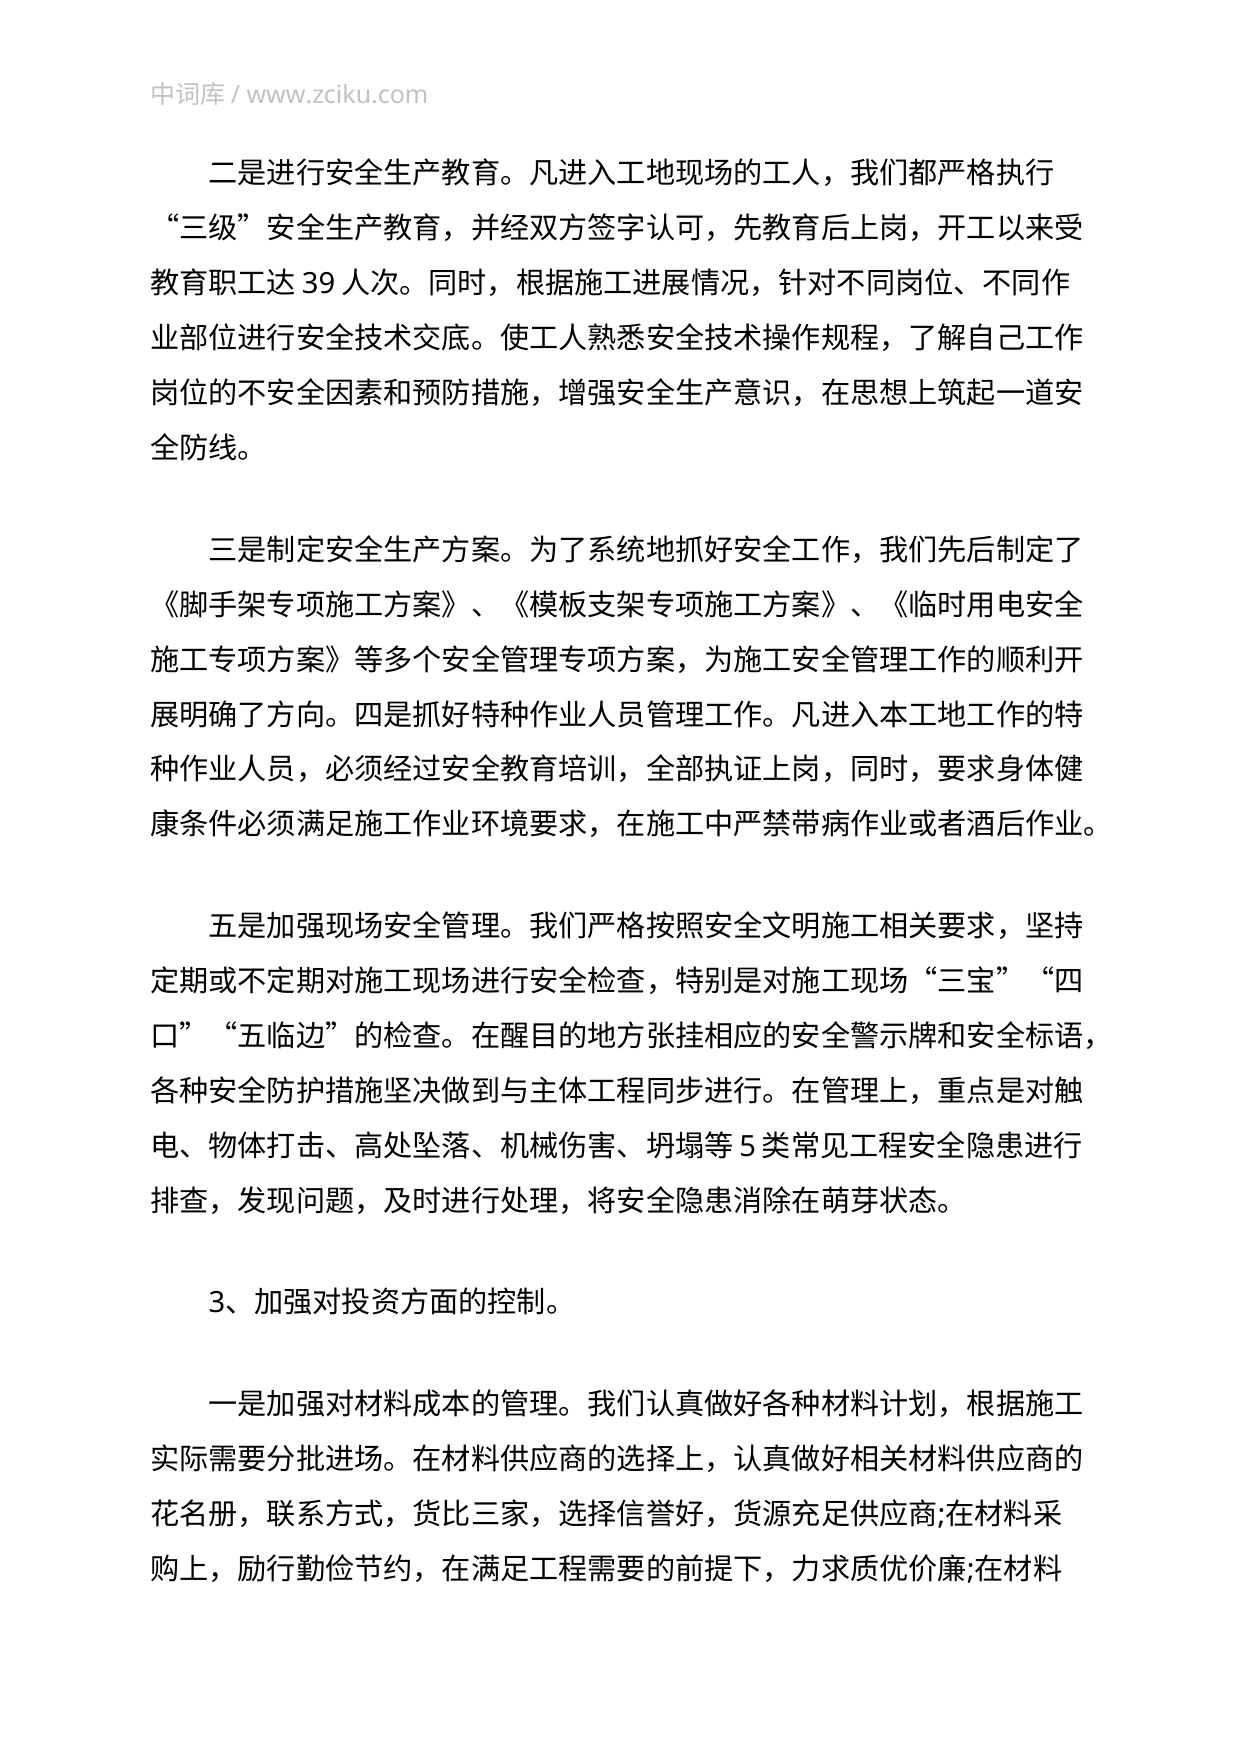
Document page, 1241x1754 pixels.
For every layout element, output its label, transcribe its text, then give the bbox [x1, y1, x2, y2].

text 3、加强对投资方面的控制。 [150, 1279, 1090, 1321]
text 三是制定安全生产方案。为了系统地抓好安全工作，我们先后制定了《脚手架专项施工方案》、《模板支架专项施工方案》、《临时用电安全施工专项方案》等多个安全管理专项方案，为施工安全管理工作的顺利开展明确了方向。四是抓好特种作业人员管理工作。凡进入本工地工作的特种作业人员，必须经过安全教育培训，全部执证上岗，同时，要求身体健康条件必须满足施工作业环境要求，在施工中严禁带病作业或者酒后作业。 [150, 526, 1090, 843]
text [150, 1381, 1090, 1588]
text 五是加强现场安全管理。我们严格按照安全文明施工相关要求，坚持定期或不定期对施工现场进行安全检查，特别是对施工现场“三宝”“四口”“五临边”的检查。在醒目的地方张挂相应的安全警示牌和安全标语，各种安全防护措施坚决做到与主体工程同步进行。在管理上，重点是对触电、物体打击、高处坠落、机械伤害、坍塌等5类常见工程安全隐患进行排查，发现问题，及时进行处理，将安全隐患消除在萌芽状态。 [150, 903, 1090, 1219]
text 二是进行安全生产教育。凡进入工地现场的工人，我们都严格执行“三级”安全生产教育，并经双方签字认可，先教育后上岗，开工以来受教育职工达39人次。同时，根据施工进展情况，针对不同岗位、不同作业部位进行安全技术交底。使工人熟悉安全技术操作规程，了解自己工作岗位的不安全因素和预防措施，增强安全生产意识，在思想上筑起一道安全防线。 [150, 150, 1090, 467]
